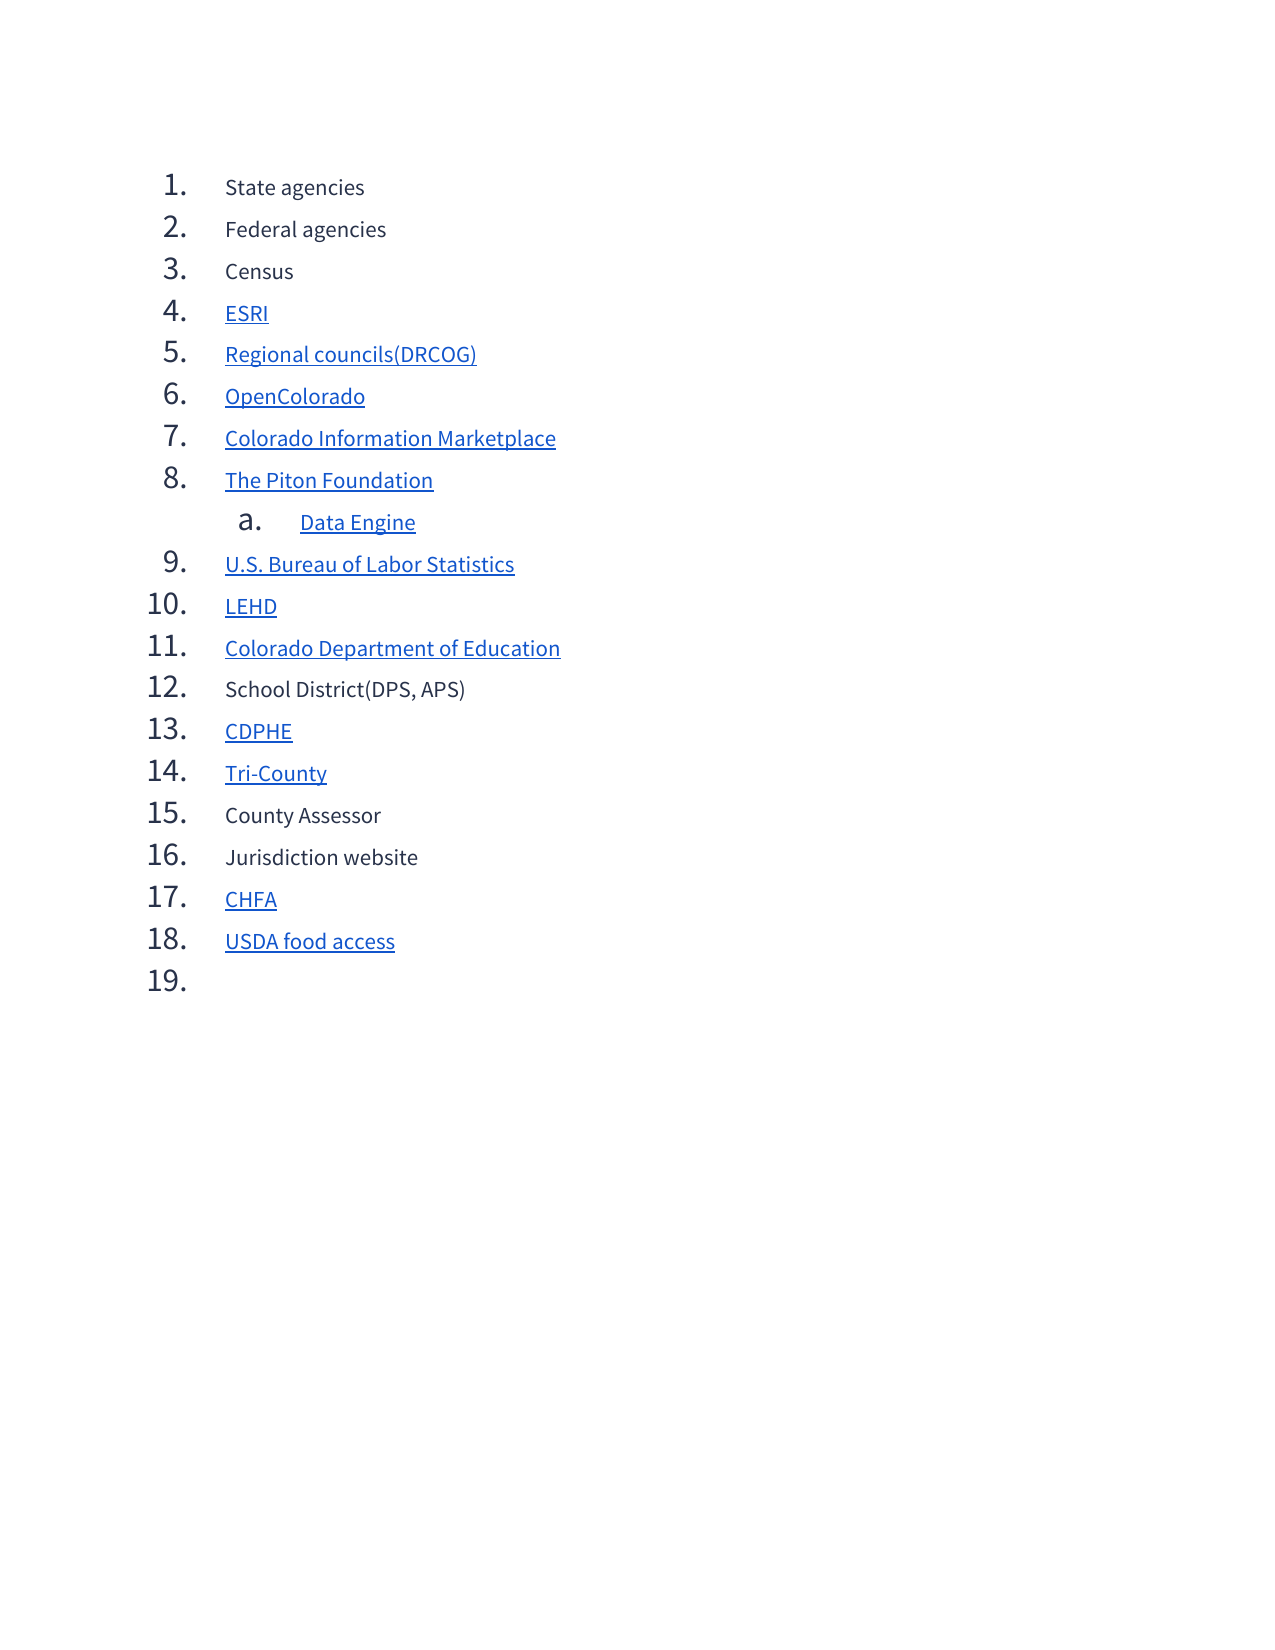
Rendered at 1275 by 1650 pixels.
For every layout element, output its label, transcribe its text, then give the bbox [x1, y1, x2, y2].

list OpenColorado [187, 372, 1125, 414]
list Census [187, 246, 1125, 288]
list Tri-County [187, 749, 1125, 791]
list Jurisdiction website [187, 832, 1125, 874]
list U.S. Bureau of Labor Statistics [187, 539, 1125, 581]
list USDA food access [187, 916, 1125, 958]
list County Assessor [187, 791, 1125, 832]
list ESRI [187, 288, 1125, 330]
list Federal agencies [187, 204, 1125, 246]
list LEHD [187, 581, 1125, 623]
list Regional councils(DRCOG) [187, 330, 1125, 372]
list State agencies [187, 162, 1125, 204]
list Colorado Department of Education [187, 623, 1125, 665]
list CDPHE [187, 707, 1125, 749]
list The Piton Foundation [187, 456, 1125, 497]
list Colorado Information Marketplace [187, 414, 1125, 456]
list Data Engine [262, 497, 1125, 539]
list School District(DPS, APS) [187, 665, 1125, 707]
list CHFA [187, 874, 1125, 916]
